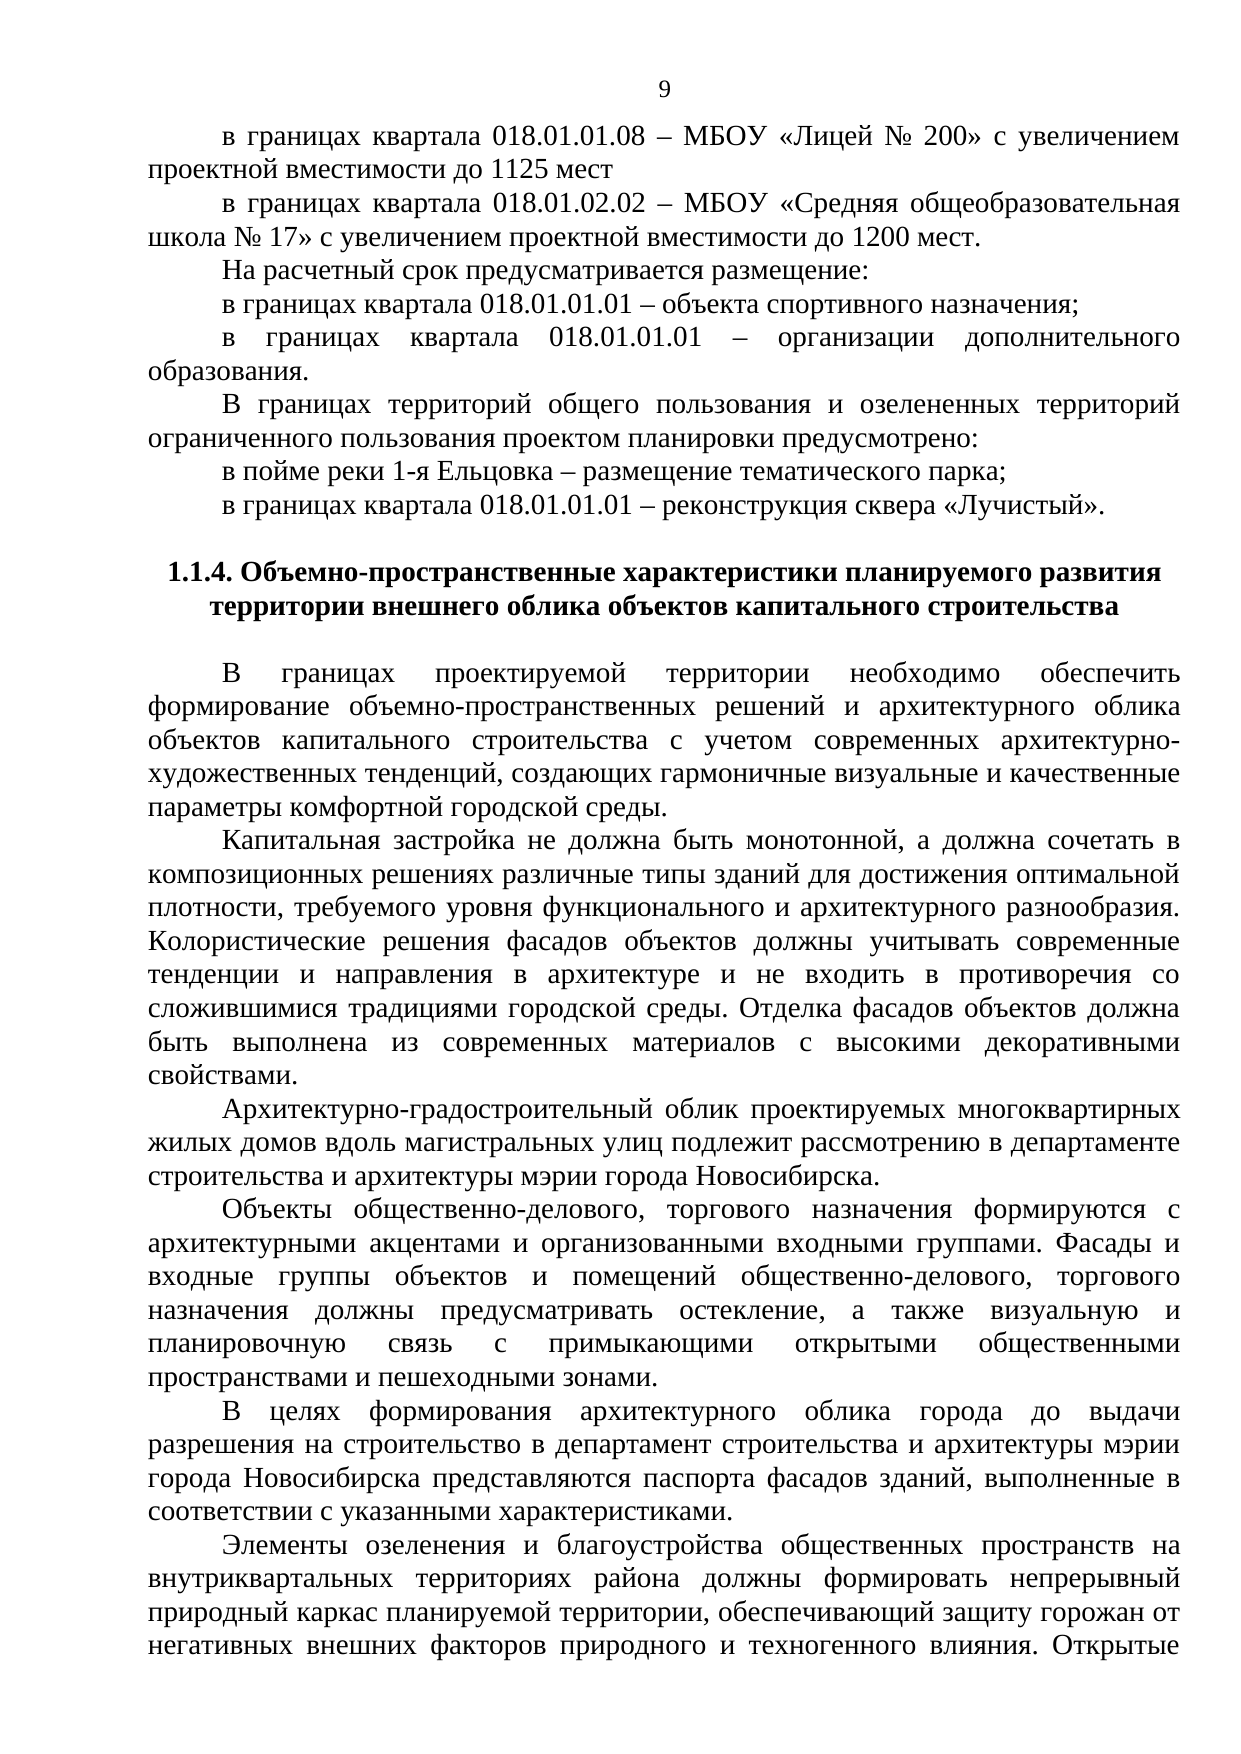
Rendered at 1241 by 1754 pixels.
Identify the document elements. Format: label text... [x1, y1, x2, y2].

text в границах квартала 018.01.01.01 – объекта спортивного назначения; [148, 286, 1181, 319]
text В границах проектируемой территории необходимо обеспечить формирование объемно-пространственных решений и архитектурного облика объектов капитального строительства с учетом современных архитектурно-художественных тенденций, создающих гармоничные визуальные и качественные параметры комфортной городской среды. [148, 655, 1181, 822]
text в границах квартала 018.01.01.01 – реконструкция сквера «Лучистый». [148, 487, 1181, 521]
text В границах территорий общего пользования и озелененных территорий ограниченного пользования проектом планировки предусмотрено: [148, 386, 1181, 453]
text в границах квартала 018.01.02.02 – МБОУ «Средняя общеобразовательная школа № 17» с увеличением проектной вместимости до 1200 мест. [148, 185, 1181, 252]
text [148, 1527, 1181, 1661]
text На расчетный срок предусматривается размещение: [148, 252, 1181, 286]
text в границах квартала 018.01.01.01 – организации дополнительного образования. [148, 319, 1181, 386]
text в пойме реки 1-я Ельцовка – размещение тематического парка; [148, 453, 1181, 487]
text Объекты общественно-делового, торгового назначения формируются с архитектурными акцентами и организованными входными группами. Фасады и входные группы объектов и помещений общественно-делового, торгового назначения должны предусматривать остекление, а также визуальную и планировочную связь с примыкающими открытыми общественными пространствами и пешеходными зонами. [148, 1191, 1181, 1393]
text Архитектурно-градостроительный облик проектируемых многоквартирных жилых домов вдоль магистральных улиц подлежит рассмотрению в департаменте строительства и архитектуры мэрии города Новосибирска. [148, 1091, 1181, 1191]
text Капитальная застройка не должна быть монотонной, а должна сочетать в композиционных решениях различные типы зданий для достижения оптимальной плотности, требуемого уровня функционального и архитектурного разнообразия. Колористические решения фасадов объектов должны учитывать современные тенденции и направления в архитектуре и не входить в противоречия со сложившимися традициями городской среды. Отделка фасадов объектов должна быть выполнена из современных материалов с высокими декоративными свойствами. [148, 822, 1181, 1091]
text В целях формирования архитектурного облика города до выдачи разрешения на строительство в департамент строительства и архитектуры мэрии города Новосибирска представляются паспорта фасадов зданий, выполненные в соответствии с указанными характеристиками. [148, 1393, 1181, 1527]
text 1.1.4. Объемно-пространственные характеристики планируемого развития территории внешнего облика объектов капитального строительства [148, 554, 1181, 621]
text в границах квартала 018.01.01.08 – МБОУ «Лицей № 200» с увеличением проектной вместимости до 1125 мест [148, 118, 1181, 185]
